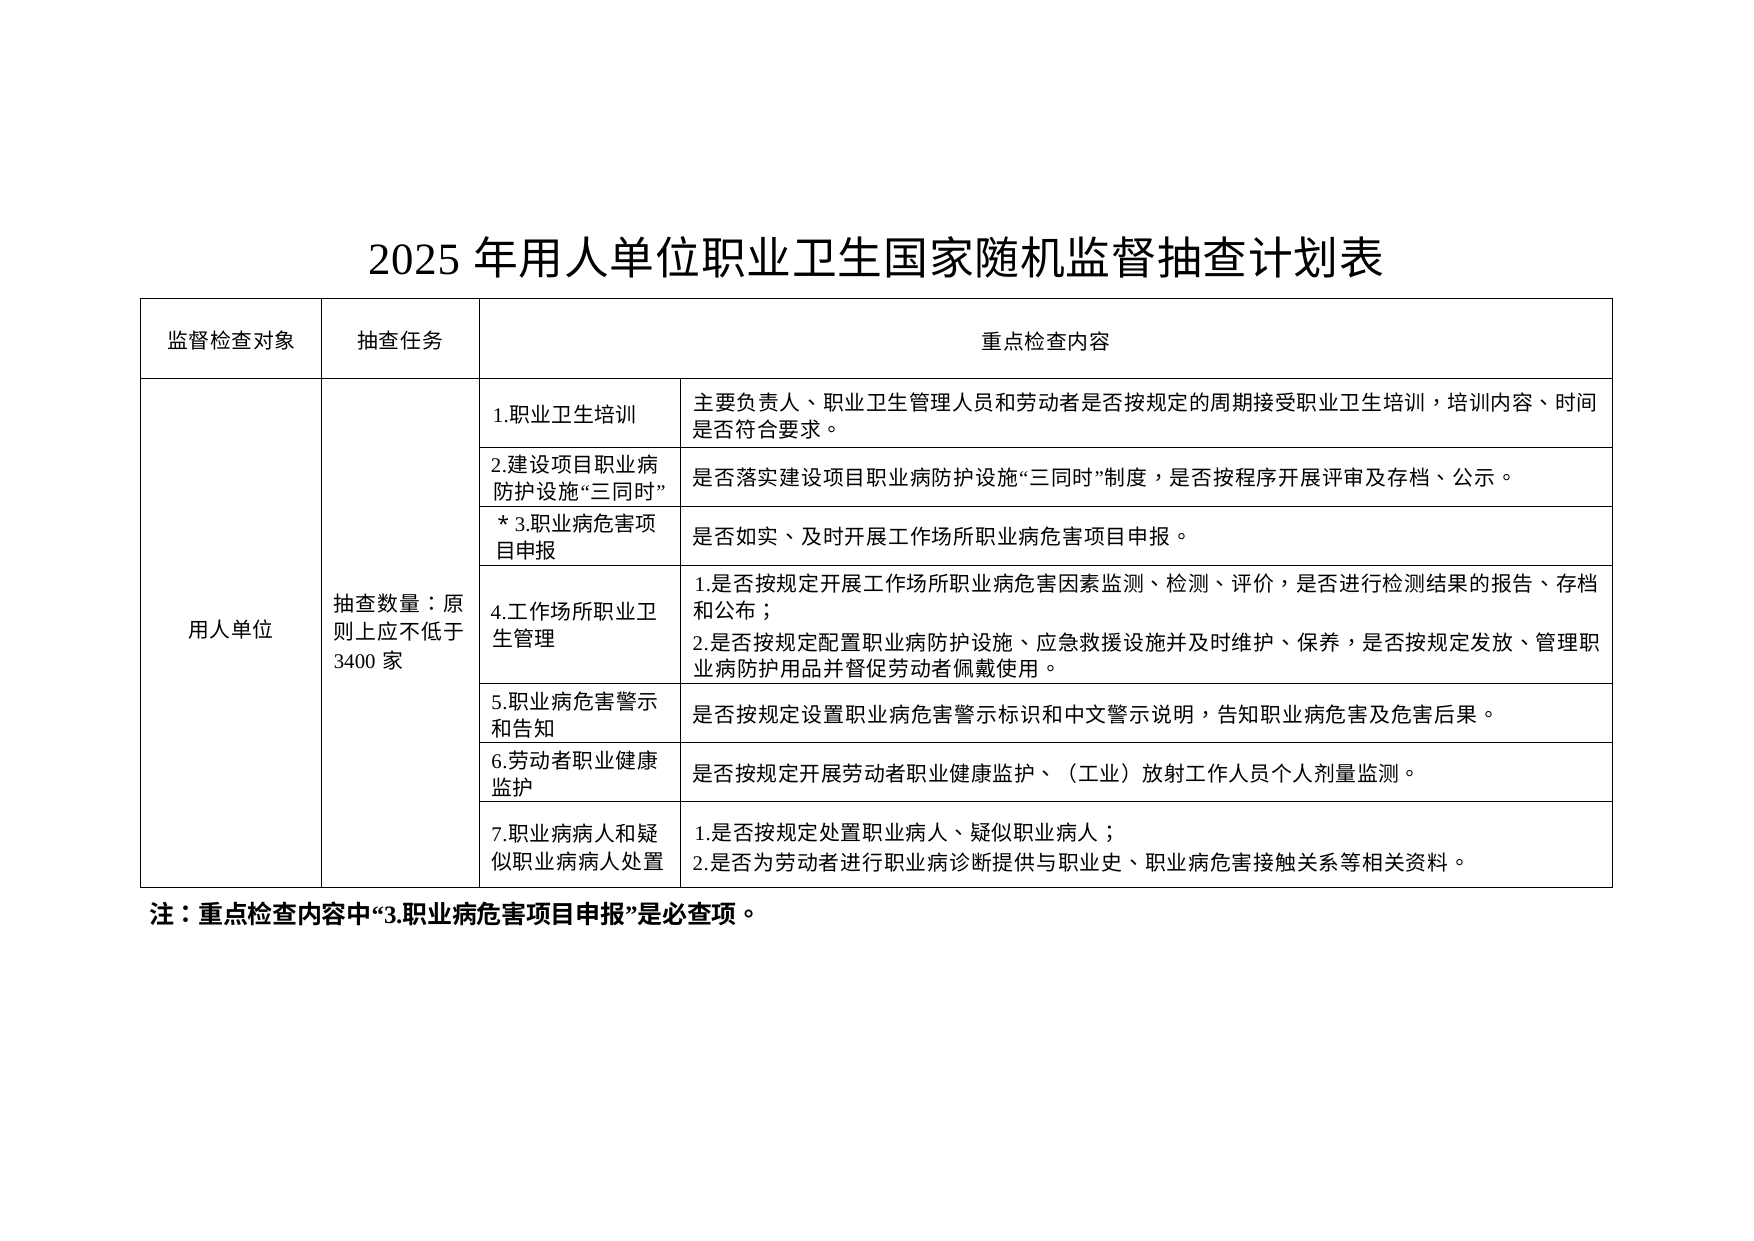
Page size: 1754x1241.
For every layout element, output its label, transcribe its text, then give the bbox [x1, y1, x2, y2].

table_cell 主要负责人、职业卫生管理人员和劳动者是否按规定的周期接受职业卫生培训，培训内容、时间 是否符合要求。 [681, 379, 1612, 447]
table_cell 6.劳动者职业健康 监护 [480, 743, 680, 801]
table_cell 1.是否按规定处置职业病人、疑似职业病人； 2.是否为劳动者进行职业病诊断提供与职业史、职业病危害接触关系等相关资料。 [681, 802, 1612, 887]
table_cell 1.是否按规定开展工作场所职业病危害因素监测、检测、评价，是否进行检测结果的报告、存档 和公布； 2.是否按规定配置职业病防护设施、应急救援设施并及时维护、保养，是否按规定发放、管理职 业病防护用品并督促劳动者佩戴使用。 [681, 566, 1612, 683]
table_cell 4.工作场所职业卫 生管理 [480, 566, 680, 683]
table_header 重点检查内容 [480, 299, 1612, 378]
table_cell * 3.职业病危害项 目申报 [480, 507, 680, 565]
table_cell 用人单位 [141, 379, 321, 887]
table_cell 抽查数量：原 则上应不低于 3400 家 [322, 379, 479, 887]
table_cell 是否按规定开展劳动者职业健康监护、（工业）放射工作人员个人剂量监测。 [681, 743, 1612, 801]
table_cell 1.职业卫生培训 [480, 379, 680, 447]
text 注：重点检查内容中“3.职业病危害项目申报”是必查项。 [149, 899, 1613, 929]
table_cell 7.职业病病人和疑 似职业病病人处置 [480, 802, 680, 887]
table_cell 5.职业病危害警示 和告知 [480, 684, 680, 742]
table_cell 2.建设项目职业病 防护设施“三同时” [480, 448, 680, 506]
table_header 监督检查对象 [141, 299, 321, 378]
table_header 抽查任务 [322, 299, 479, 378]
table_cell 是否落实建设项目职业病防护设施“三同时”制度，是否按程序开展评审及存档、公示。 [681, 448, 1612, 506]
text 2025 年用人单位职业卫生国家随机监督抽查计划表 [368, 232, 1613, 285]
table_cell 是否如实、及时开展工作场所职业病危害项目申报。 [681, 507, 1612, 565]
table_cell 是否按规定设置职业病危害警示标识和中文警示说明，告知职业病危害及危害后果。 [681, 684, 1612, 742]
